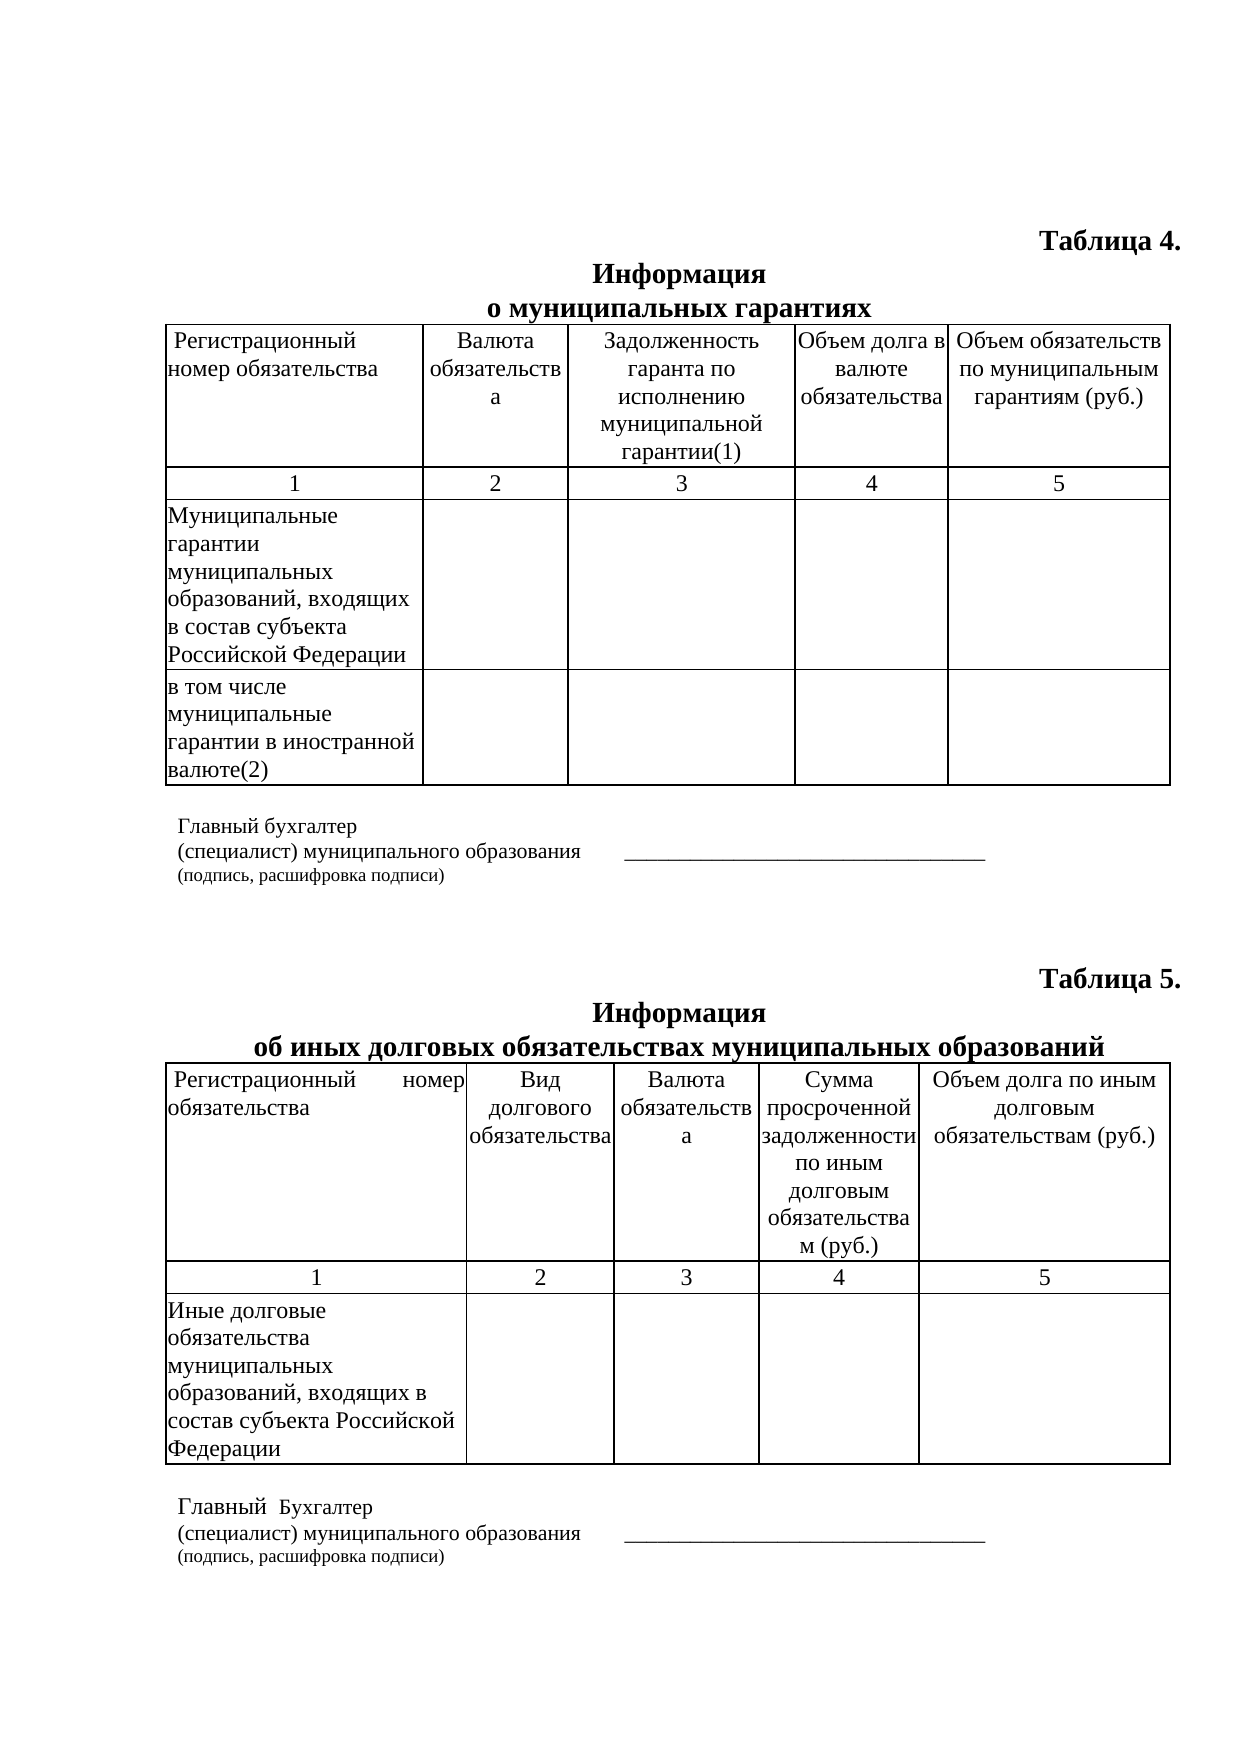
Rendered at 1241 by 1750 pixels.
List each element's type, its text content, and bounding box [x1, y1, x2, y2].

table_cell Муниципальные гарантии муниципальных образований, входящих в состав субъекта Российской Федерации [167, 500, 422, 669]
table_cell 5 [949, 468, 1169, 498]
table_cell [796, 500, 947, 669]
text Таблица 5. [177, 962, 1181, 995]
table_cell 2 [467, 1262, 613, 1292]
text Главный Бухгалтер [177, 1492, 1181, 1519]
table_cell [920, 1294, 1169, 1463]
table_cell [569, 500, 794, 669]
table_cell [949, 500, 1169, 669]
text (подпись, расшифровка подписи) [177, 863, 1181, 885]
table_cell [467, 1294, 613, 1463]
table_cell [615, 1294, 758, 1463]
table_header Регистрационный номер обязательства [167, 1064, 466, 1260]
table_cell 4 [796, 468, 947, 498]
text Информация о муниципальных гарантиях [177, 256, 1181, 323]
table_cell 3 [569, 468, 794, 498]
table_header Валюта обязательства [615, 1064, 758, 1260]
table_cell Иные долговые обязательства муниципальных образований, входящих в состав субъекта Российской Федерации [167, 1294, 466, 1463]
text Главный бухгалтер [177, 813, 1181, 838]
table_header Вид долгового обязательства [467, 1064, 613, 1260]
table_cell в том числе муниципальные гарантии в иностранной валюте(2) [167, 670, 422, 784]
text Информация об иных долговых обязательствах муниципальных образований [177, 995, 1181, 1062]
text (специалист) муниципального образования _________________________________ [177, 838, 1181, 863]
table_cell [949, 670, 1169, 784]
table_cell 5 [920, 1262, 1169, 1292]
text (специалист) муниципального образования _________________________________ [177, 1519, 1181, 1545]
table_header Объем долга в валюте обязательства [796, 325, 947, 466]
table_cell [760, 1294, 918, 1463]
table_cell [424, 500, 567, 669]
table_cell [424, 670, 567, 784]
text Таблица 4. [177, 223, 1181, 256]
table_cell [796, 670, 947, 784]
table_header Объем обязательств по муниципальным гарантиям (руб.) [949, 325, 1169, 466]
table_cell 3 [615, 1262, 758, 1292]
table_header Сумма просроченной задолженности по иным долговым обязательствам (руб.) [760, 1064, 918, 1260]
table_header Регистрационный номер обязательства [167, 325, 422, 466]
table_cell 4 [760, 1262, 918, 1292]
table_cell 2 [424, 468, 567, 498]
table_cell 1 [167, 468, 422, 498]
table_header Объем долга по иным долговым обязательствам (руб.) [920, 1064, 1169, 1260]
table_cell [569, 670, 794, 784]
table_header Задолженность гаранта по исполнению муниципальной гарантии(1) [569, 325, 794, 466]
text (подпись, расшифровка подписи) [177, 1545, 1181, 1566]
table_cell 1 [167, 1262, 466, 1292]
table_header Валюта обязательства [424, 325, 567, 466]
